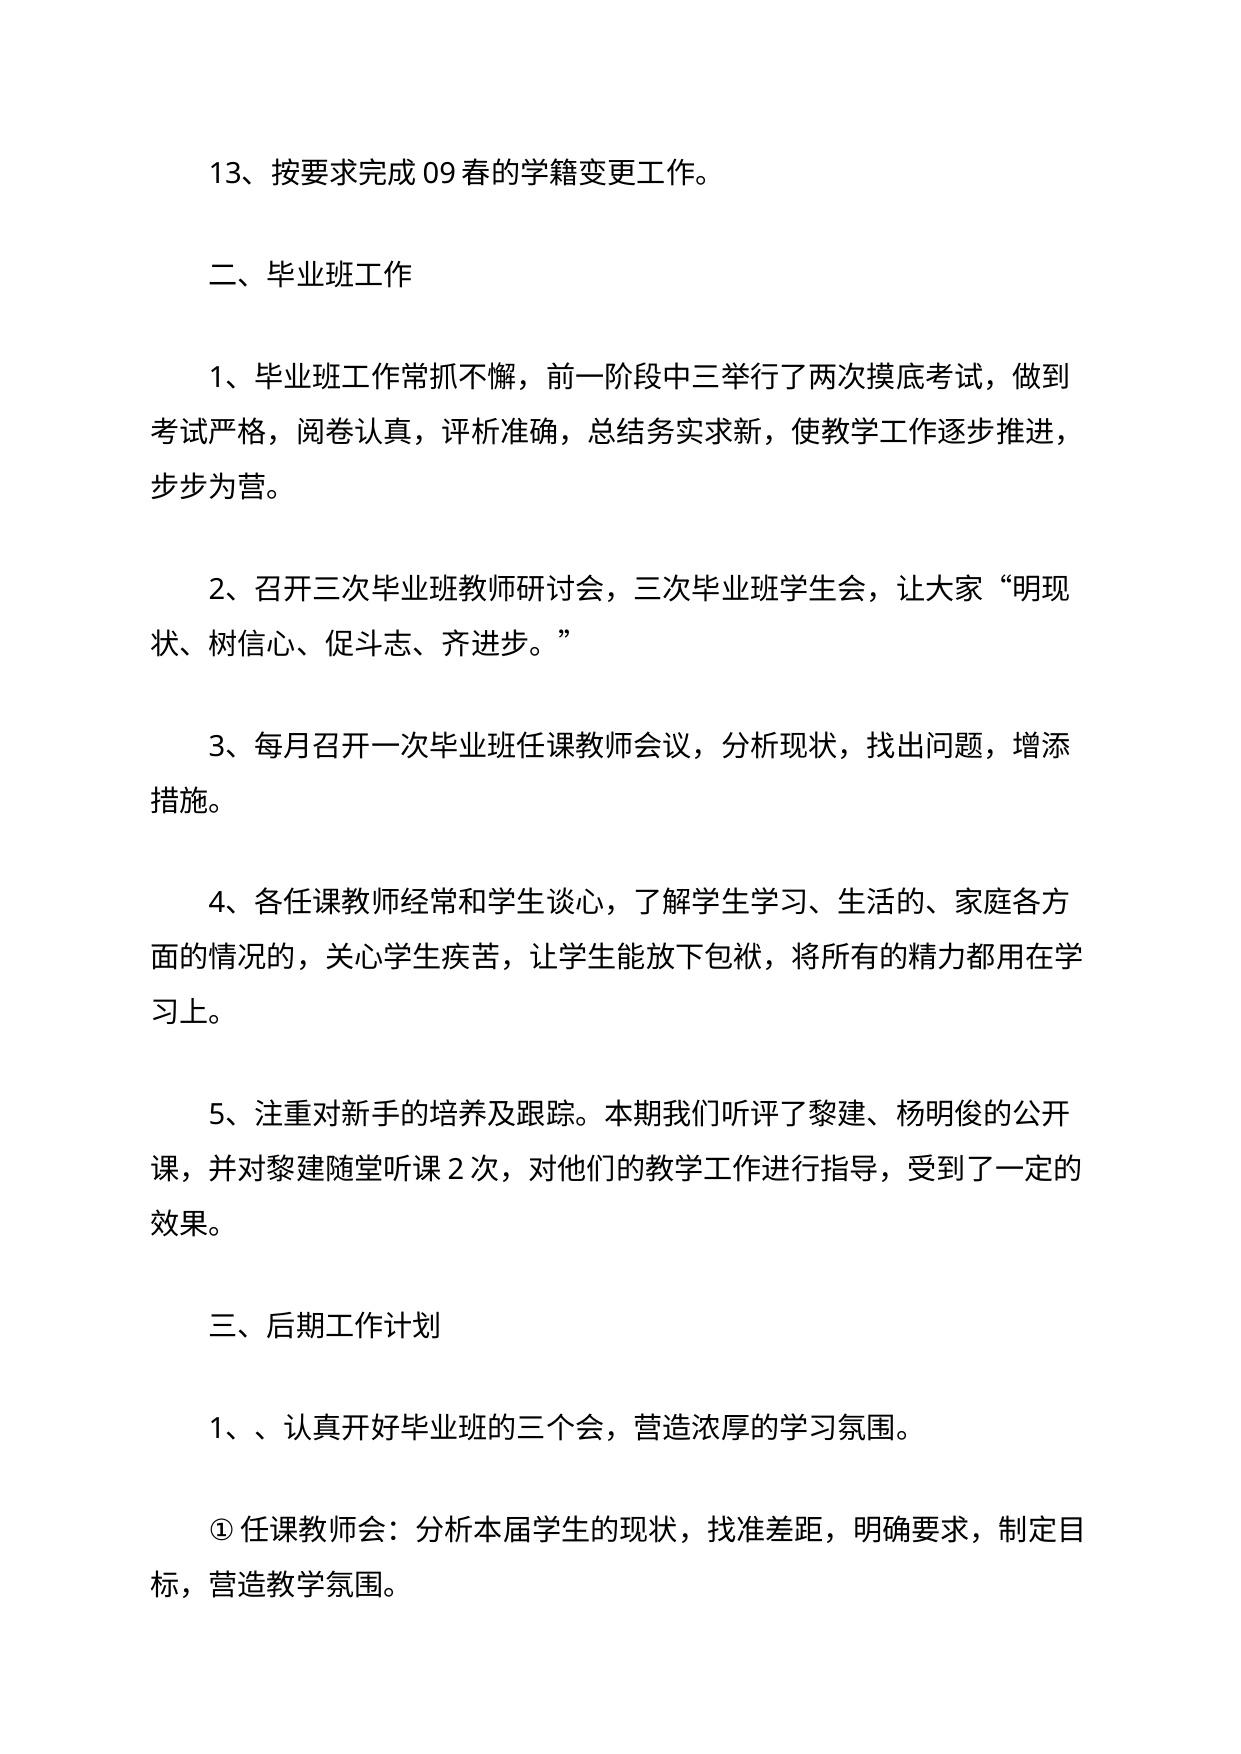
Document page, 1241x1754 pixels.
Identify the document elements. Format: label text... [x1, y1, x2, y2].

text 5、注重对新手的培养及跟踪。本期我们听评了黎建、杨明俊的公开课，并对黎建随堂听课2次，对他们的教学工作进行指导，受到了一定的效果。 [150, 1091, 1090, 1243]
text 1、毕业班工作常抓不懈，前一阶段中三举行了两次摸底考试，做到考试严格，阅卷认真，评析准确，总结务实求新，使教学工作逐步推进，步步为营。 [150, 354, 1090, 506]
text ①任课教师会：分析本届学生的现状，找准差距，明确要求，制定目标，营造教学氛围。 [150, 1506, 1090, 1603]
text 三、后期工作计划 [150, 1302, 1090, 1345]
text 2、召开三次毕业班教师研讨会，三次毕业班学生会，让大家“明现状、树信心、促斗志、齐进步。” [150, 565, 1090, 663]
text 二、毕业班工作 [150, 252, 1090, 294]
text 13、按要求完成09春的学籍变更工作。 [150, 150, 1090, 192]
text 1、、认真开好毕业班的三个会，营造浓厚的学习氛围。 [150, 1404, 1090, 1447]
text 4、各任课教师经常和学生谈心，了解学生学习、生活的、家庭各方面的情况的，关心学生疾苦，让学生能放下包袱，将所有的精力都用在学习上。 [150, 879, 1090, 1031]
text 3、每月召开一次毕业班任课教师会议，分析现状，找出问题，增添措施。 [150, 722, 1090, 819]
